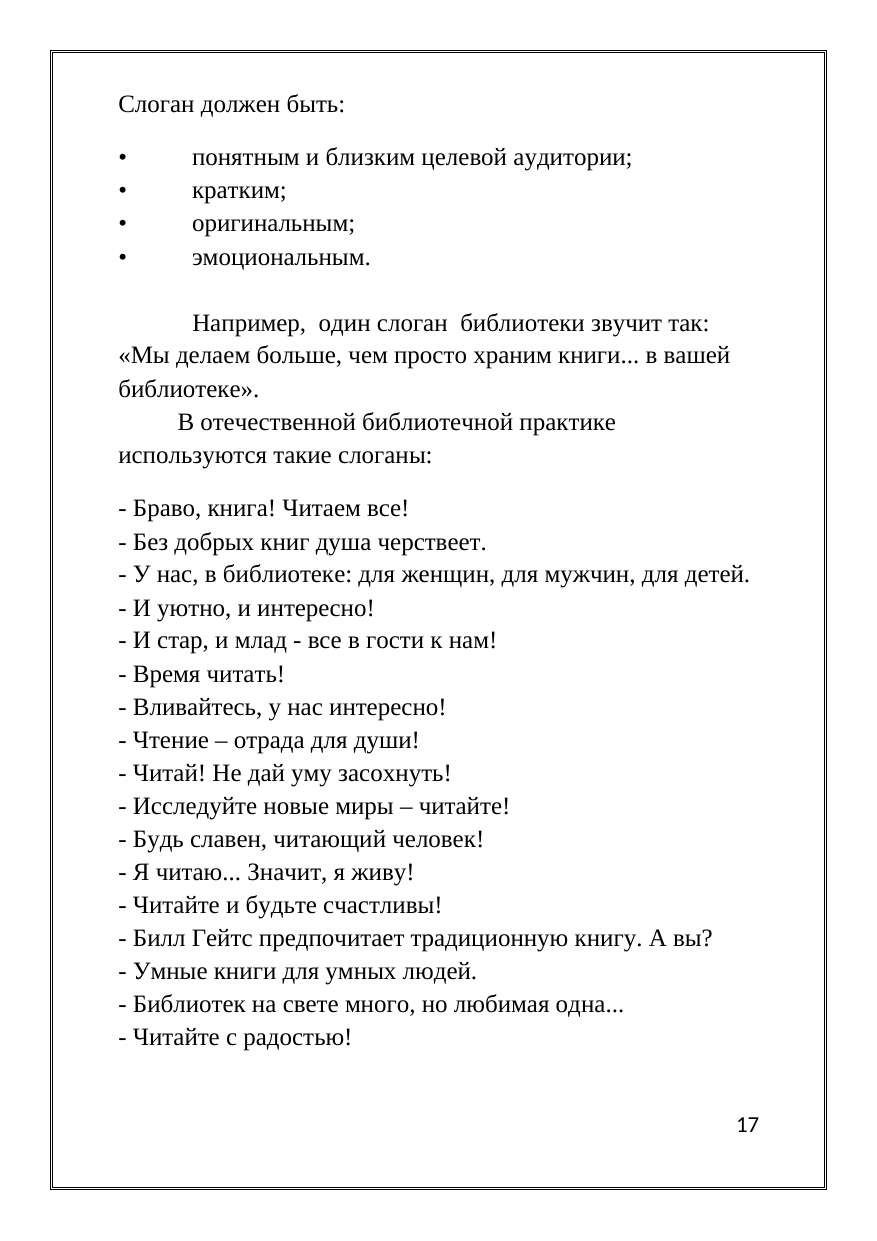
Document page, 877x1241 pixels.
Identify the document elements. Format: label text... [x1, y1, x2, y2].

text - Билл Гейтс предпочитает традиционную книгу. А вы? [118, 923, 759, 952]
text • оригинальным; [118, 208, 759, 237]
text - Без добрых книг душа черствеет. [118, 527, 759, 555]
text - Исследуйте новые миры – читайте! [118, 791, 759, 819]
text - У нас, в библиотеке: для женщин, для мужчин, для детей. [118, 559, 759, 588]
text - Читайте и будьте счастливы! [118, 890, 759, 918]
text Слоган должен быть: [118, 89, 759, 117]
text • кратким; [118, 176, 759, 204]
text - Время читать! [118, 659, 759, 687]
text Например, один слоган библиотеки звучит так: «Мы делаем больше, чем просто храним книги... в вашей библиотеке». [118, 308, 759, 402]
text - И уютно, и интересно! [118, 593, 759, 621]
text • эмоциональным. [118, 242, 759, 270]
text - И стар, и млад - все в гости к нам! [118, 626, 759, 654]
text В отечественной библиотечной практике используются такие слоганы: [118, 407, 759, 468]
text - Библиотек на свете много, но любимая одна... [118, 989, 759, 1018]
text - Вливайтесь, у нас интересно! [118, 692, 759, 720]
text - Читайте с радостью! [118, 1022, 759, 1051]
text - Будь славен, читающий человек! [118, 824, 759, 852]
text - Я читаю... Значит, я живу! [118, 857, 759, 886]
text - Читай! Не дай уму засохнуть! [118, 758, 759, 786]
text - Чтение – отрада для души! [118, 725, 759, 753]
text • понятным и близким целевой аудитории; [118, 142, 759, 171]
text - Умные книги для умных людей. [118, 956, 759, 984]
text - Браво, книга! Читаем все! [118, 493, 759, 522]
